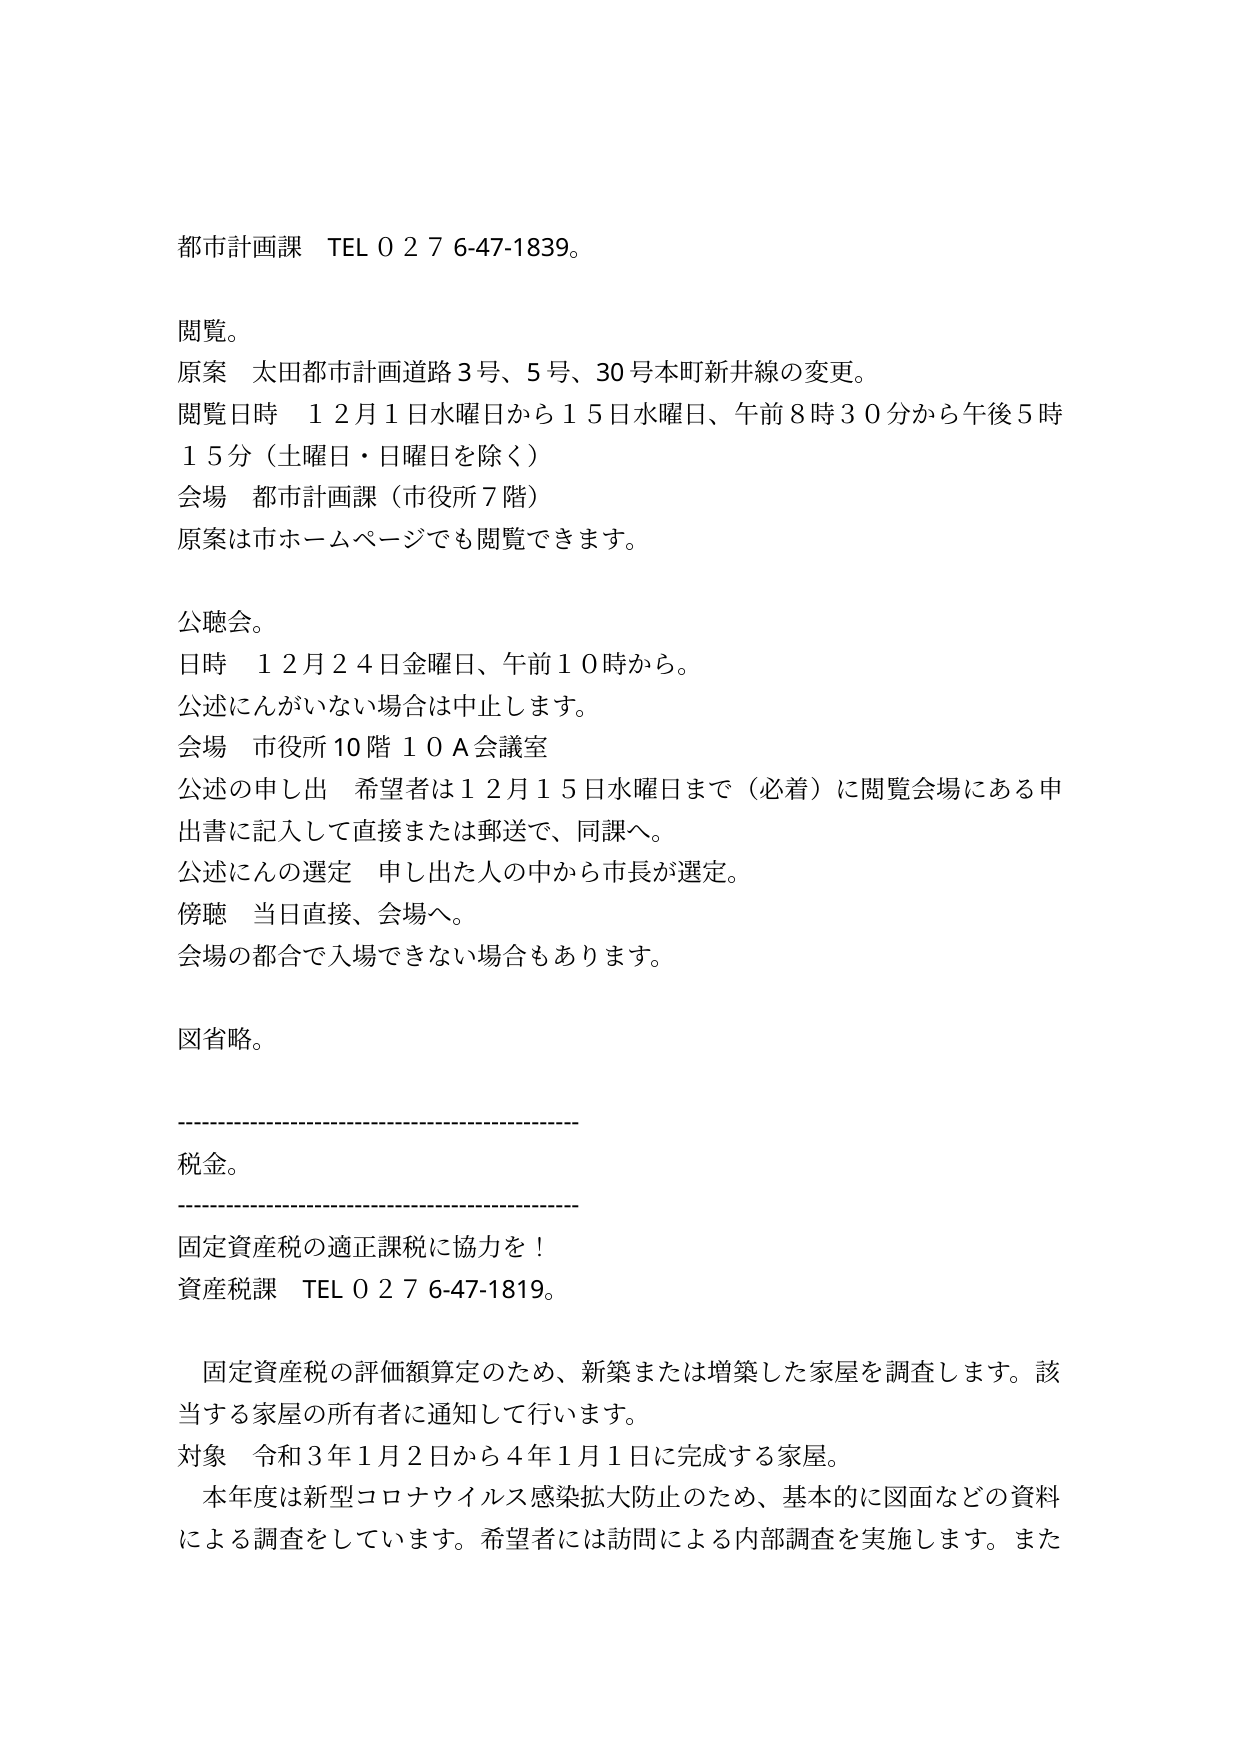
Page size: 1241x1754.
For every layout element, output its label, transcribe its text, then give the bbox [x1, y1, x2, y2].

text 税金。 [177, 1142, 1063, 1183]
text 資産税課 TEL０２７6-47-1819。 [177, 1267, 1063, 1308]
text 公述にんがいない場合は中止します。 [177, 683, 1063, 725]
text 図省略。 [177, 1017, 1063, 1058]
text 会場 市役所10階 １０A会議室 [177, 725, 1063, 767]
text 都市計画課 TEL０２７6-47-1839。 [177, 225, 1063, 267]
text 公述の申し出 希望者は１２月１５日水曜日まで（必着）に閲覧会場にある申出書に記入して直接または郵送で、同課へ。 [177, 767, 1063, 850]
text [177, 1475, 1063, 1558]
text -------------------------------------------------- [177, 1100, 1063, 1142]
text 公聴会。 [177, 600, 1063, 642]
text 会場の都合で入場できない場合もあります。 [177, 933, 1063, 975]
text 原案は市ホームページでも閲覧できます。 [177, 517, 1063, 558]
text 日時 １２月２４日金曜日、午前１０時から。 [177, 642, 1063, 683]
text 固定資産税の評価額算定のため、新築または増築した家屋を調査します。該当する家屋の所有者に通知して行います。 [177, 1350, 1063, 1433]
text 傍聴 当日直接、会場へ。 [177, 892, 1063, 933]
text 原案 太田都市計画道路3号、5号、30号本町新井線の変更。 [177, 350, 1063, 392]
text -------------------------------------------------- [177, 1183, 1063, 1225]
text 公述にんの選定 申し出た人の中から市長が選定。 [177, 850, 1063, 892]
text 対象 令和３年１月２日から４年１月１日に完成する家屋。 [177, 1433, 1063, 1475]
text 会場 都市計画課（市役所７階） [177, 475, 1063, 517]
text 固定資産税の適正課税に協力を！ [177, 1225, 1063, 1267]
text 閲覧日時 １２月１日水曜日から１５日水曜日、午前８時３０分から午後５時１５分（土曜日・日曜日を除く） [177, 392, 1063, 475]
text 閲覧。 [177, 308, 1063, 350]
